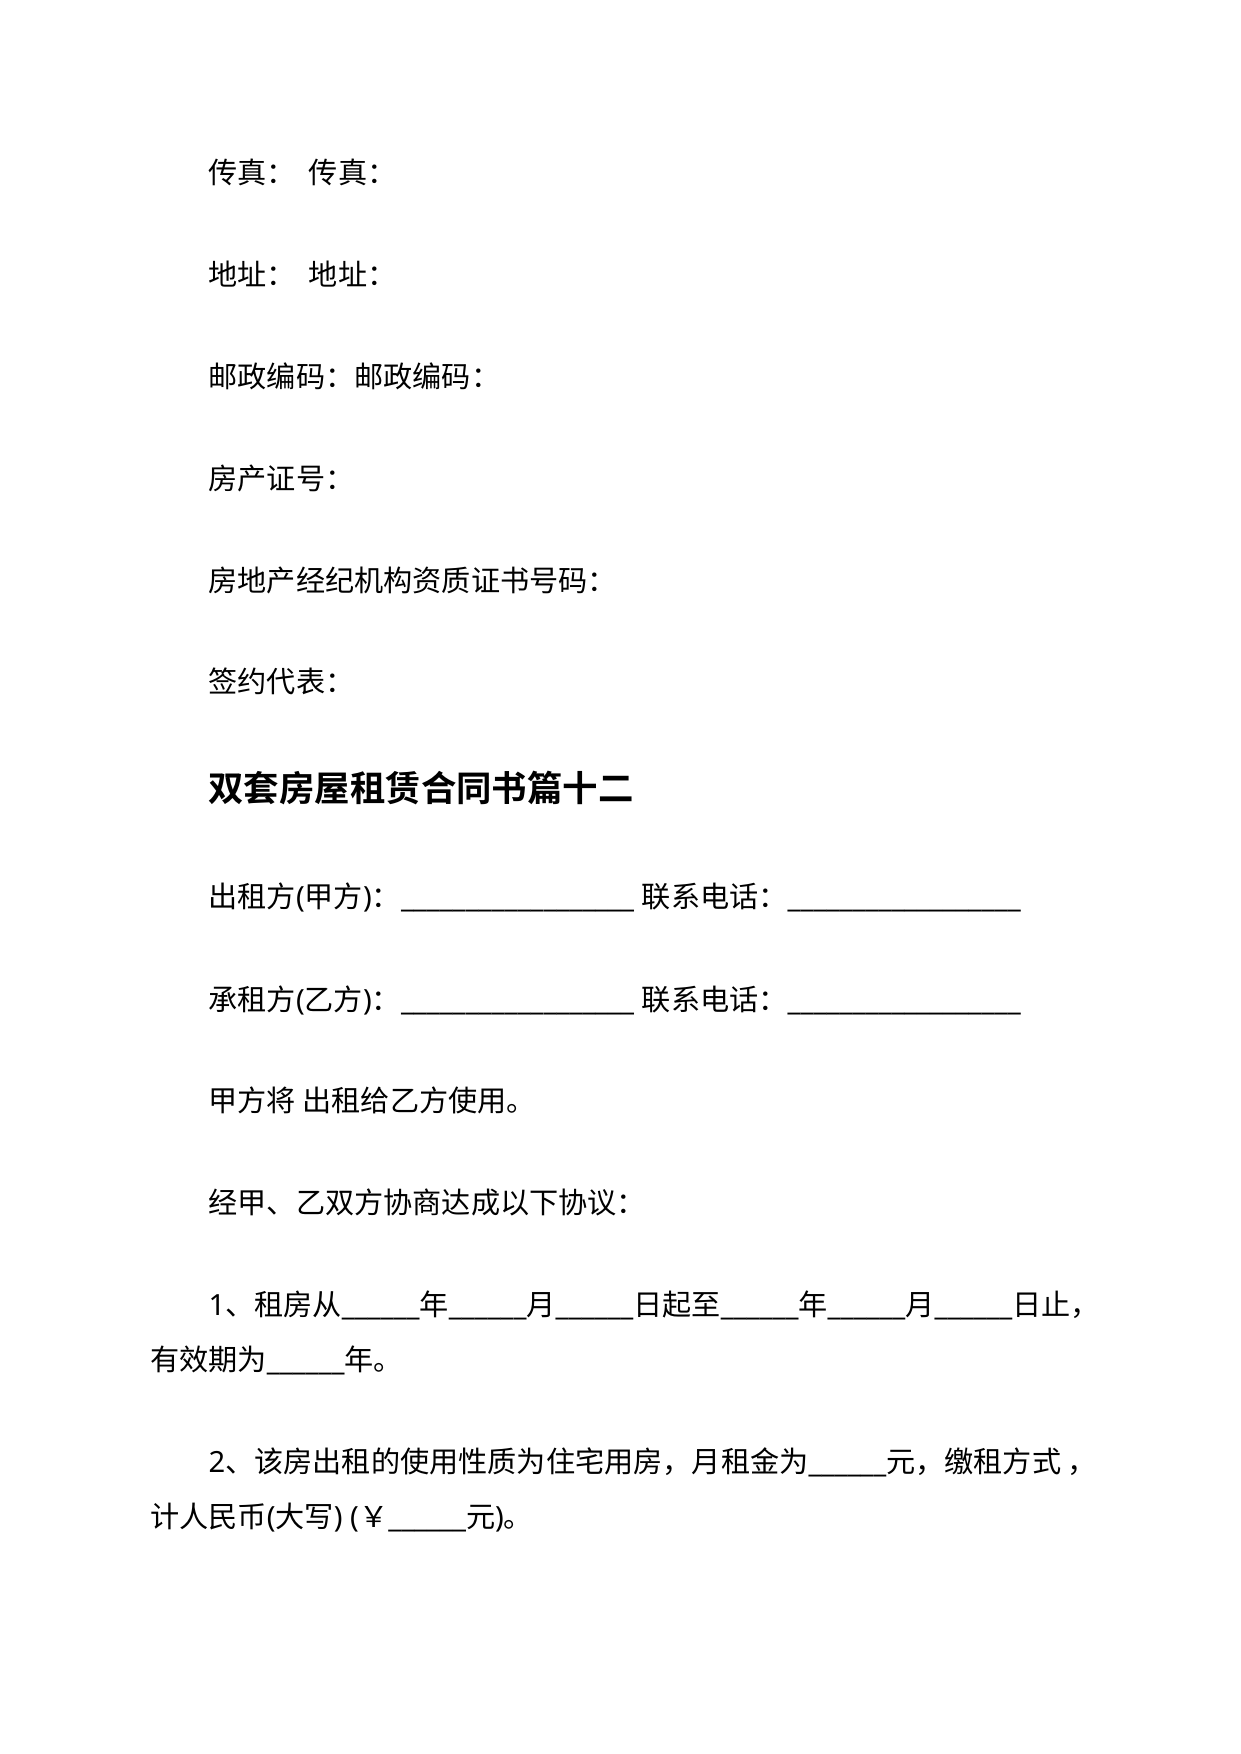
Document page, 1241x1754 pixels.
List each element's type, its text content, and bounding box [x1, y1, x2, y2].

text 房地产经纪机构资质证书号码： [150, 557, 1090, 599]
text 经甲、乙双方协商达成以下协议： [150, 1180, 1090, 1222]
text 地址： 地址： [150, 252, 1090, 294]
text 双套房屋租赁合同书篇十二 [150, 761, 1090, 812]
text 出租方(甲方)：__________________ 联系电话：__________________ [150, 874, 1090, 916]
text 1、租房从______年______月______日起至______年______月______日止，有效期为______年。 [150, 1282, 1090, 1379]
text 2、该房出租的使用性质为住宅用房，月租金为______元，缴租方式 ，计人民币(大写) (￥______元)。 [150, 1438, 1090, 1536]
text 邮政编码：邮政编码： [150, 353, 1090, 396]
text 房产证号： [150, 455, 1090, 498]
text 签约代表： [150, 659, 1090, 701]
text 传真： 传真： [150, 150, 1090, 192]
text 承租方(乙方)：__________________ 联系电话：__________________ [150, 976, 1090, 1018]
text 甲方将 出租给乙方使用。 [150, 1078, 1090, 1120]
